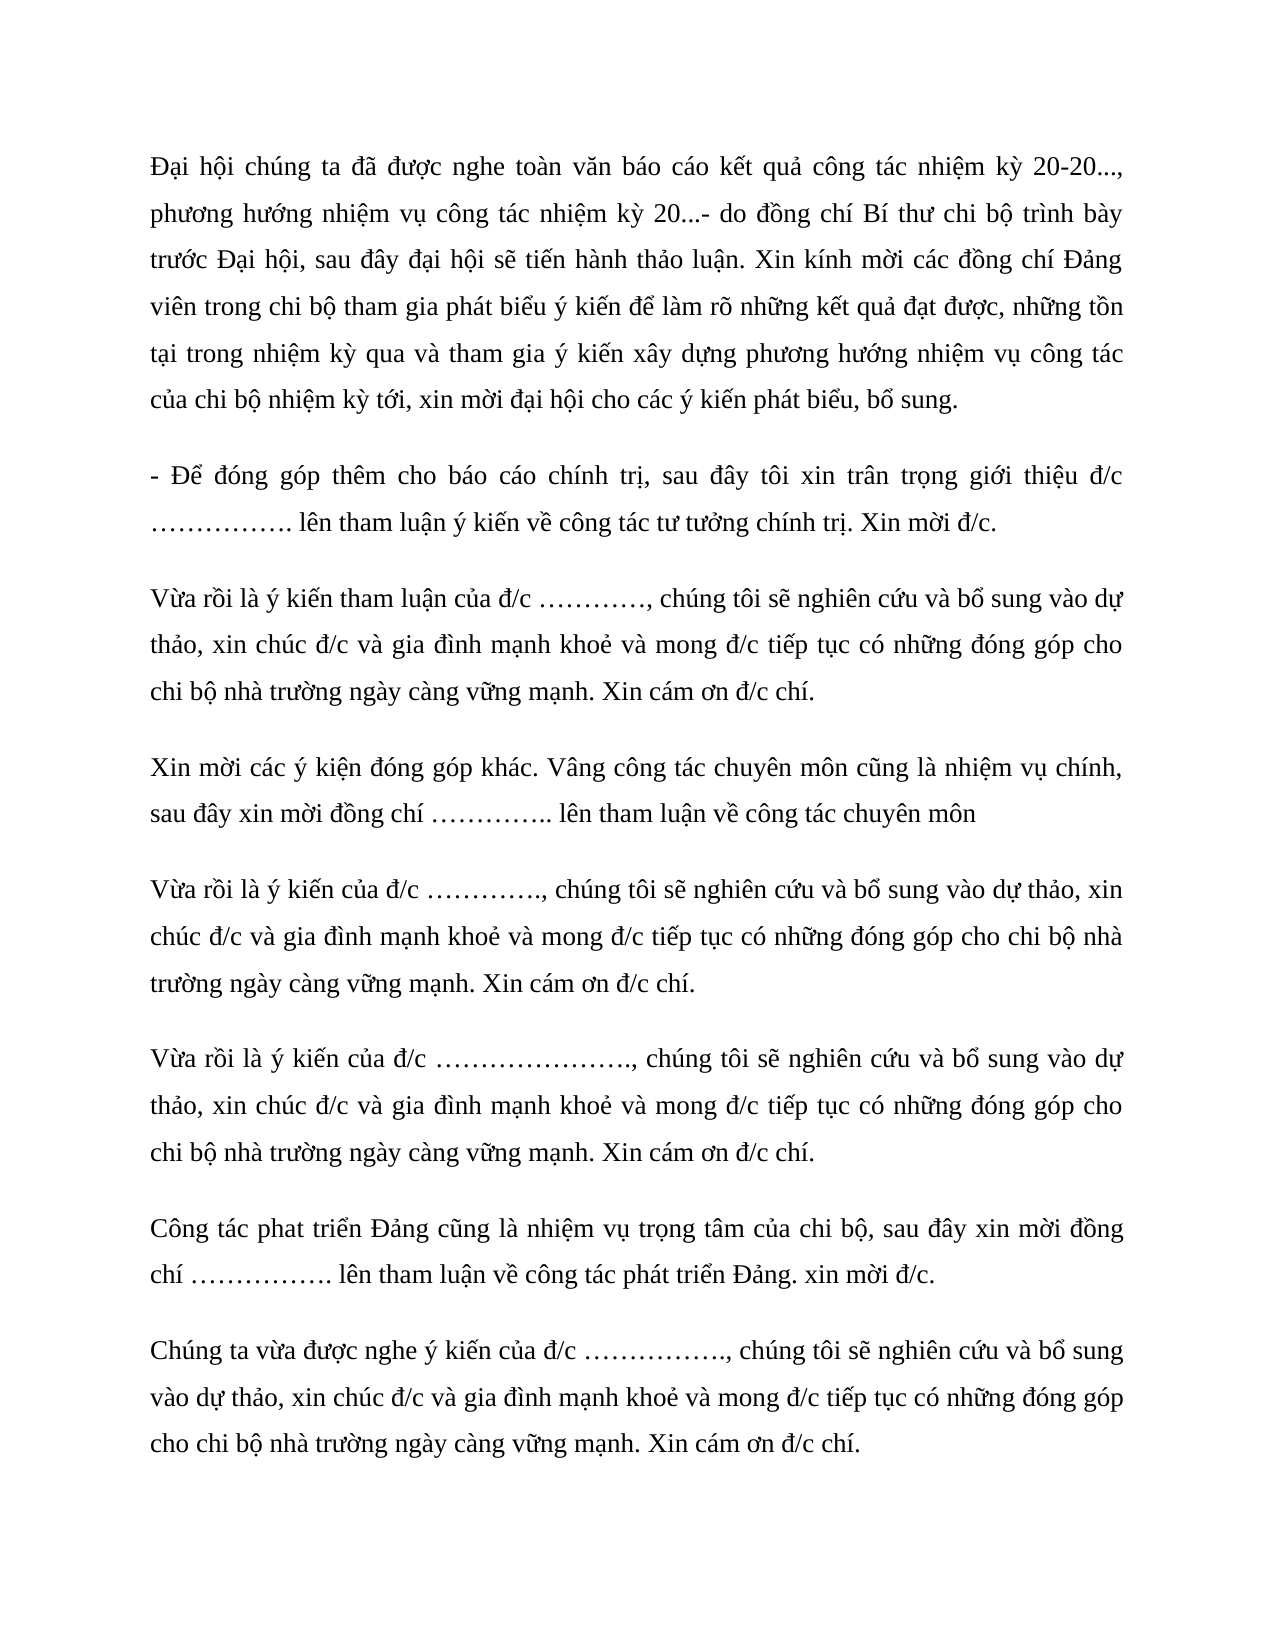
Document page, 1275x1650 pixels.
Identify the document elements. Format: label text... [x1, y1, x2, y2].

text Vừa rồi là ý kiến tham luận của đ/c …………, chúng tôi sẽ nghiên cứu và bổ sung vào dự thảo, xin chúc đ/c và gia đình mạnh khoẻ và mong đ/c tiếp tục có những đóng góp cho chi bộ nhà trường ngày càng vững mạnh. Xin cám ơn đ/c chí. [150, 582, 1125, 706]
text Vừa rồi là ý kiến của đ/c …………., chúng tôi sẽ nghiên cứu và bổ sung vào dự thảo, xin chúc đ/c và gia đình mạnh khoẻ và mong đ/c tiếp tục có những đóng góp cho chi bộ nhà trường ngày càng vững mạnh. Xin cám ơn đ/c chí. [150, 873, 1125, 998]
text Xin mời các ý kiện đóng góp khác. Vâng công tác chuyên môn cũng là nhiệm vụ chính, sau đây xin mời đồng chí ………….. lên tham luận về công tác chuyên môn [150, 751, 1125, 829]
text Vừa rồi là ý kiến của đ/c …………………., chúng tôi sẽ nghiên cứu và bổ sung vào dự thảo, xin chúc đ/c và gia đình mạnh khoẻ và mong đ/c tiếp tục có những đóng góp cho chi bộ nhà trường ngày càng vững mạnh. Xin cám ơn đ/c chí. [150, 1042, 1125, 1167]
text Công tác phat triển Đảng cũng là nhiệm vụ trọng tâm của chi bộ, sau đây xin mời đồng chí ……………. lên tham luận về công tác phát triển Đảng. xin mời đ/c. [150, 1212, 1125, 1289]
text Đại hội chúng ta đã được nghe toàn văn báo cáo kết quả công tác nhiệm kỳ 20-20..., phương hướng nhiệm vụ công tác nhiệm kỳ 20...- do đồng chí Bí thư chi bộ trình bày trước Đại hội, sau đây đại hội sẽ tiến hành thảo luận. Xin kính mời các đồng chí Đảng viên trong chi bộ tham gia phát biểu ý kiến để làm rõ những kết quả đạt được, những tồn tại trong nhiệm kỳ qua và tham gia ý kiến xây dựng phương hướng nhiệm vụ công tác của chi bộ nhiệm kỳ tới, xin mời đại hội cho các ý kiến phát biểu, bổ sung. [150, 150, 1125, 414]
text Chúng ta vừa được nghe ý kiến của đ/c ……………., chúng tôi sẽ nghiên cứu và bổ sung vào dự thảo, xin chúc đ/c và gia đình mạnh khoẻ và mong đ/c tiếp tục có những đóng góp cho chi bộ nhà trường ngày càng vững mạnh. Xin cám ơn đ/c chí. [150, 1334, 1125, 1459]
text - Để đóng góp thêm cho báo cáo chính trị, sau đây tôi xin trân trọng giới thiệu đ/c ……………. lên tham luận ý kiến về công tác tư tưởng chính trị. Xin mời đ/c. [150, 459, 1125, 537]
